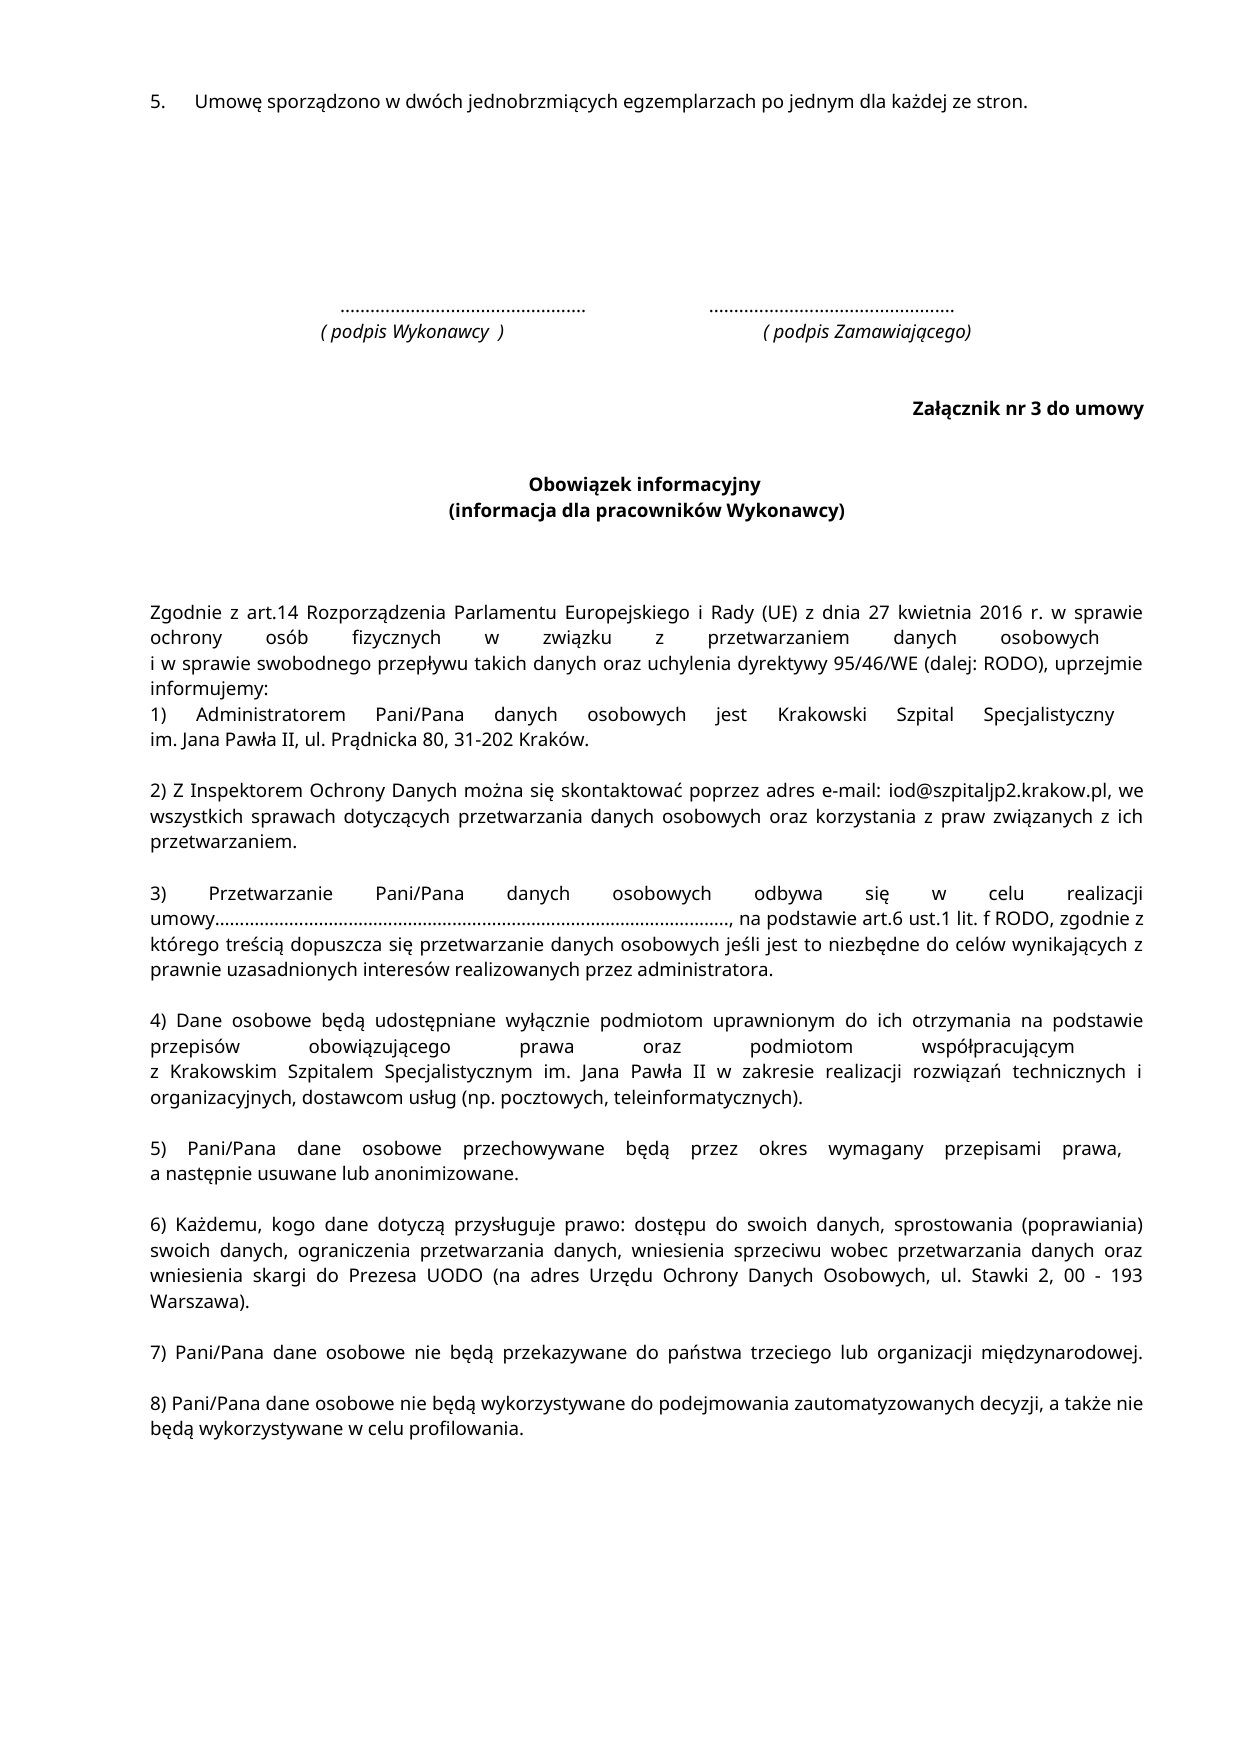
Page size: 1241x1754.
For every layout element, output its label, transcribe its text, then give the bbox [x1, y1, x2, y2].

text 7) Pani/Pana dane osobowe nie będą przekazywane do państwa trzeciego lub organizacji międzynarodowej. 8) Pani/Pana dane osobowe nie będą wykorzystywane do podejmowania zautomatyzowanych decyzji, a także nie będą wykorzystywane w celu profilowania. [150, 1314, 1144, 1441]
text 2) Z Inspektorem Ochrony Danych można się skontaktować poprzez adres e-mail: iod@szpitaljp2.krakow.pl, we wszystkich sprawach dotyczących przetwarzania danych osobowych oraz korzystania z praw związanych z ich przetwarzaniem. [150, 752, 1144, 854]
text 5) Pani/Pana dane osobowe przechowywane będą przez okres wymagany przepisami prawa, a następnie usuwane lub anonimizowane. [150, 1109, 1144, 1186]
text ( podpis Wykonawcy ) ( podpis Zamawiającego) [150, 318, 1144, 344]
text 1) Administratorem Pani/Pana danych osobowych jest Krakowski Szpital Specjalistyczny im. Jana Pawła II, ul. Prądnicka 80, 31-202 Kraków. [150, 701, 1144, 752]
text Obowiązek informacyjny (informacja dla pracowników Wykonawcy) [150, 471, 1144, 522]
text 3) Przetwarzanie Pani/Pana danych osobowych odbywa się w celu realizacji umowy………………………………………………………………………………………….., na podstawie art.6 ust.1 lit. f RODO, zgodnie z którego treścią dopuszcza się przetwarzanie danych osobowych jeśli jest to niezbędne do celów wynikających z prawnie uzasadnionych interesów realizowanych przez administratora. [150, 854, 1144, 982]
text 4) Dane osobowe będą udostępniane wyłącznie podmiotom uprawnionym do ich otrzymania na podstawie przepisów obowiązującego prawa oraz podmiotom współpracującym z Krakowskim Szpitalem Specjalistycznym im. Jana Pawła II w zakresie realizacji rozwiązań technicznych i organizacyjnych, dostawcom usług (np. pocztowych, teleinformatycznych). [150, 982, 1144, 1109]
text ................................................. ................................................. [150, 293, 1144, 318]
list Umowę sporządzono w dwóch jednobrzmiących egzemplarzach po jednym dla każdej ze stron. [150, 89, 1144, 114]
text Załącznik nr 3 do umowy [150, 395, 1144, 420]
text Zgodnie z art.14 Rozporządzenia Parlamentu Europejskiego i Rady (UE) z dnia 27 kwietnia 2016 r. w sprawie ochrony osób fizycznych w związku z przetwarzaniem danych osobowych i w sprawie swobodnego przepływu takich danych oraz uchylenia dyrektywy 95/46/WE (dalej: RODO), uprzejmie informujemy: [150, 599, 1144, 701]
text 6) Każdemu, kogo dane dotyczą przysługuje prawo: dostępu do swoich danych, sprostowania (poprawiania) swoich danych, ograniczenia przetwarzania danych, wniesienia sprzeciwu wobec przetwarzania danych oraz wniesienia skargi do Prezesa UODO (na adres Urzędu Ochrony Danych Osobowych, ul. Stawki 2, 00 - 193 Warszawa). [150, 1186, 1144, 1314]
